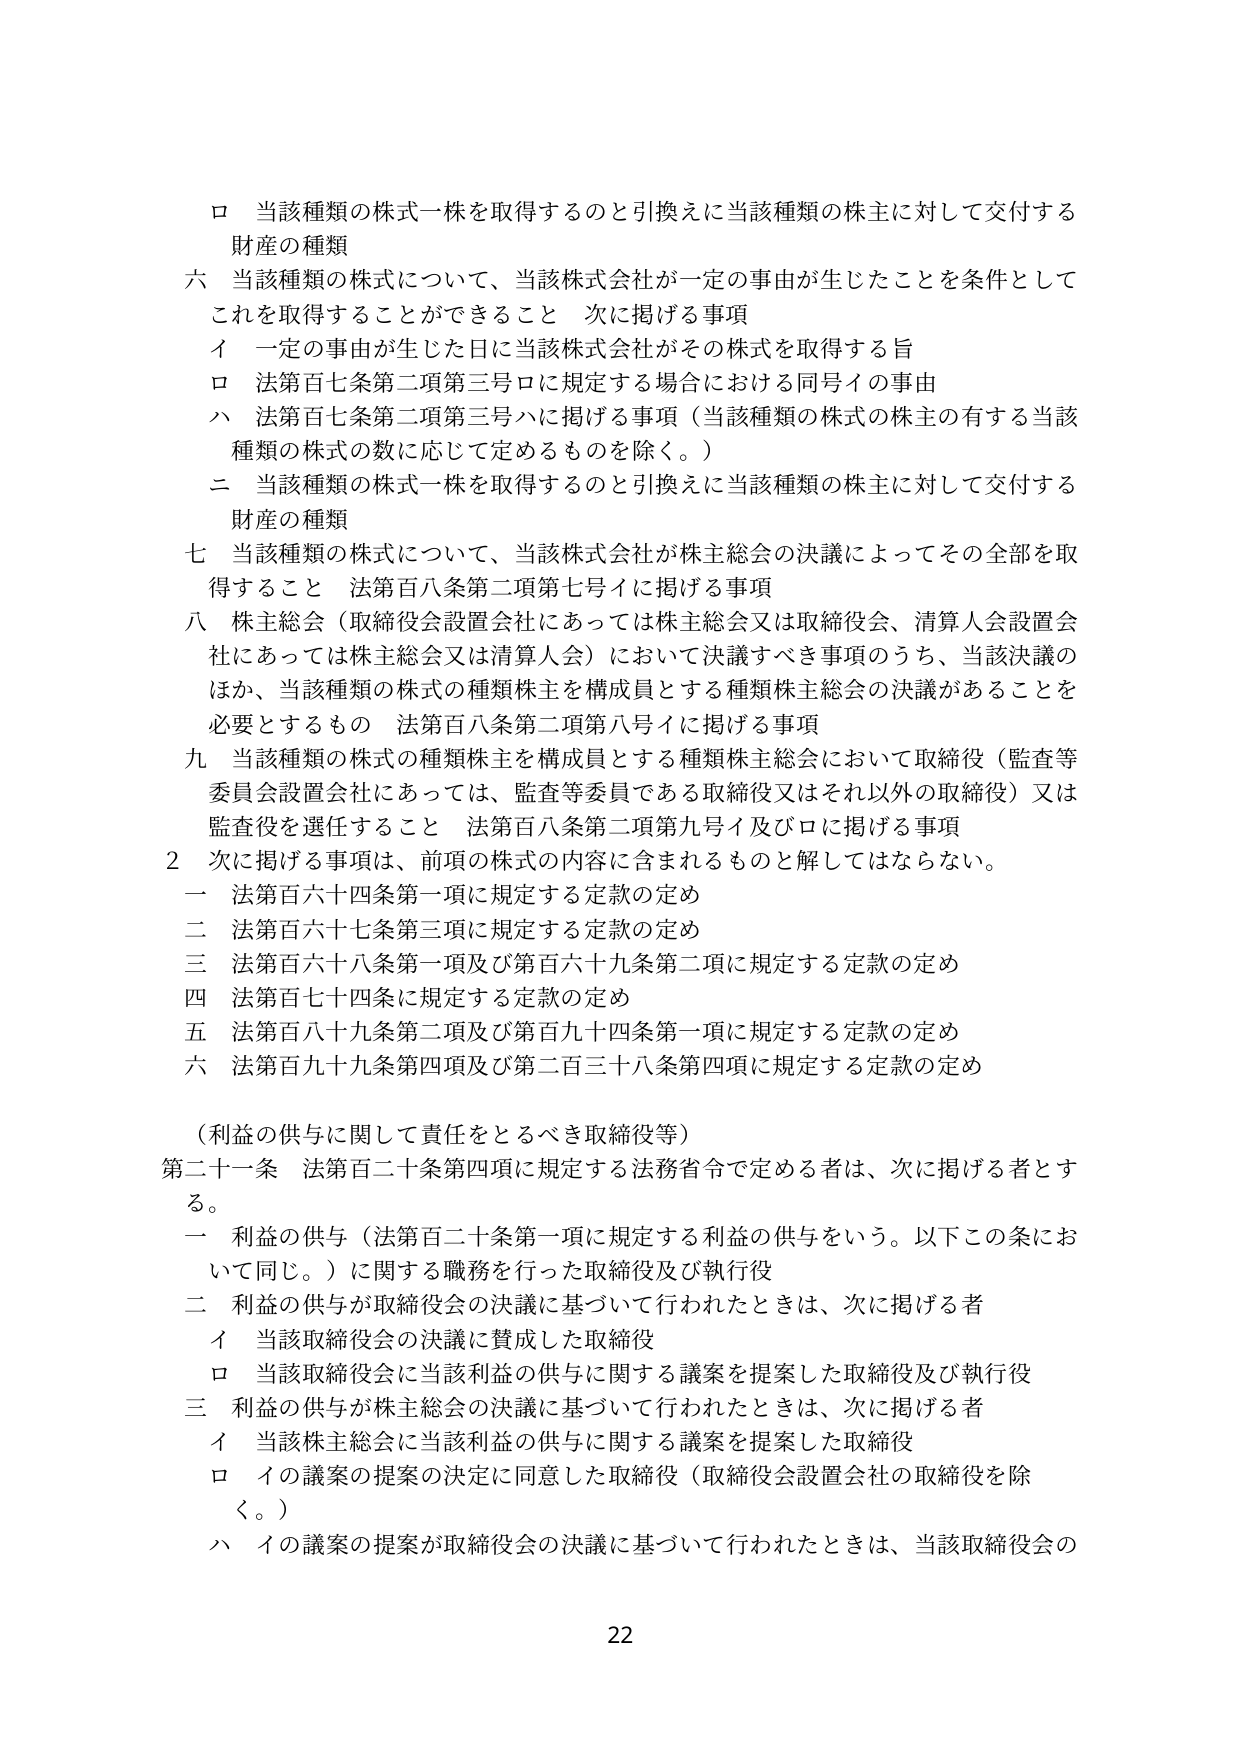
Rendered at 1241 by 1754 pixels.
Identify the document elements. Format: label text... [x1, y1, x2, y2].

text イ 当該株主総会に当該利益の供与に関する議案を提案した取締役 [207, 1424, 1079, 1458]
text ハ 法第百七条第二項第三号ハに掲げる事項（当該種類の株式の株主の有する当該種類の株式の数に応じて定めるものを除く。） [207, 399, 1079, 467]
text 六 当該種類の株式について、当該株式会社が一定の事由が生じたことを条件としてこれを取得することができること 次に掲げる事項 [184, 262, 1079, 330]
text 七 当該種類の株式について、当該株式会社が株主総会の決議によってその全部を取得すること 法第百八条第二項第七号イに掲げる事項 [184, 535, 1079, 604]
text 九 当該種類の株式の種類株主を構成員とする種類株主総会において取締役（監査等委員会設置会社にあっては、監査等委員である取締役又はそれ以外の取締役）又は監査役を選任すること 法第百八条第二項第九号イ及びロに掲げる事項 [184, 740, 1079, 843]
text ２ 次に掲げる事項は、前項の株式の内容に含まれるものと解してはならない。 [161, 843, 1079, 877]
text 六 法第百九十九条第四項及び第二百三十八条第四項に規定する定款の定め [184, 1048, 1079, 1082]
text イ 一定の事由が生じた日に当該株式会社がその株式を取得する旨 [207, 330, 1079, 364]
text 一 法第百六十四条第一項に規定する定款の定め [184, 877, 1079, 911]
text イ 当該取締役会の決議に賛成した取締役 [207, 1321, 1079, 1355]
text （利益の供与に関して責任をとるべき取締役等） [184, 1116, 1079, 1150]
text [207, 1526, 1079, 1560]
text 二 利益の供与が取締役会の決議に基づいて行われたときは、次に掲げる者 [184, 1287, 1079, 1321]
text 三 利益の供与が株主総会の決議に基づいて行われたときは、次に掲げる者 [184, 1389, 1079, 1424]
text 八 株主総会（取締役会設置会社にあっては株主総会又は取締役会、清算人会設置会社にあっては株主総会又は清算人会）において決議すべき事項のうち、当該決議のほか、当該種類の株式の種類株主を構成員とする種類株主総会の決議があることを必要とするもの 法第百八条第二項第八号イに掲げる事項 [184, 604, 1079, 740]
text 四 法第百七十四条に規定する定款の定め [184, 979, 1079, 1014]
text ロ 当該取締役会に当該利益の供与に関する議案を提案した取締役及び執行役 [207, 1355, 1079, 1389]
text ロ 法第百七条第二項第三号ロに規定する場合における同号イの事由 [207, 364, 1079, 399]
text ニ 当該種類の株式一株を取得するのと引換えに当該種類の株主に対して交付する財産の種類 [207, 467, 1079, 535]
text 五 法第百八十九条第二項及び第百九十四条第一項に規定する定款の定め [184, 1014, 1079, 1048]
text 第二十一条 法第百二十条第四項に規定する法務省令で定める者は、次に掲げる者とする。 [161, 1150, 1079, 1219]
text 二 法第百六十七条第三項に規定する定款の定め [184, 911, 1079, 945]
text 三 法第百六十八条第一項及び第百六十九条第二項に規定する定款の定め [184, 945, 1079, 979]
text ロ イの議案の提案の決定に同意した取締役（取締役会設置会社の取締役を除く。） [207, 1458, 1079, 1526]
text ロ 当該種類の株式一株を取得するのと引換えに当該種類の株主に対して交付する財産の種類 [207, 194, 1079, 262]
text 一 利益の供与（法第百二十条第一項に規定する利益の供与をいう。以下この条において同じ。）に関する職務を行った取締役及び執行役 [184, 1219, 1079, 1287]
